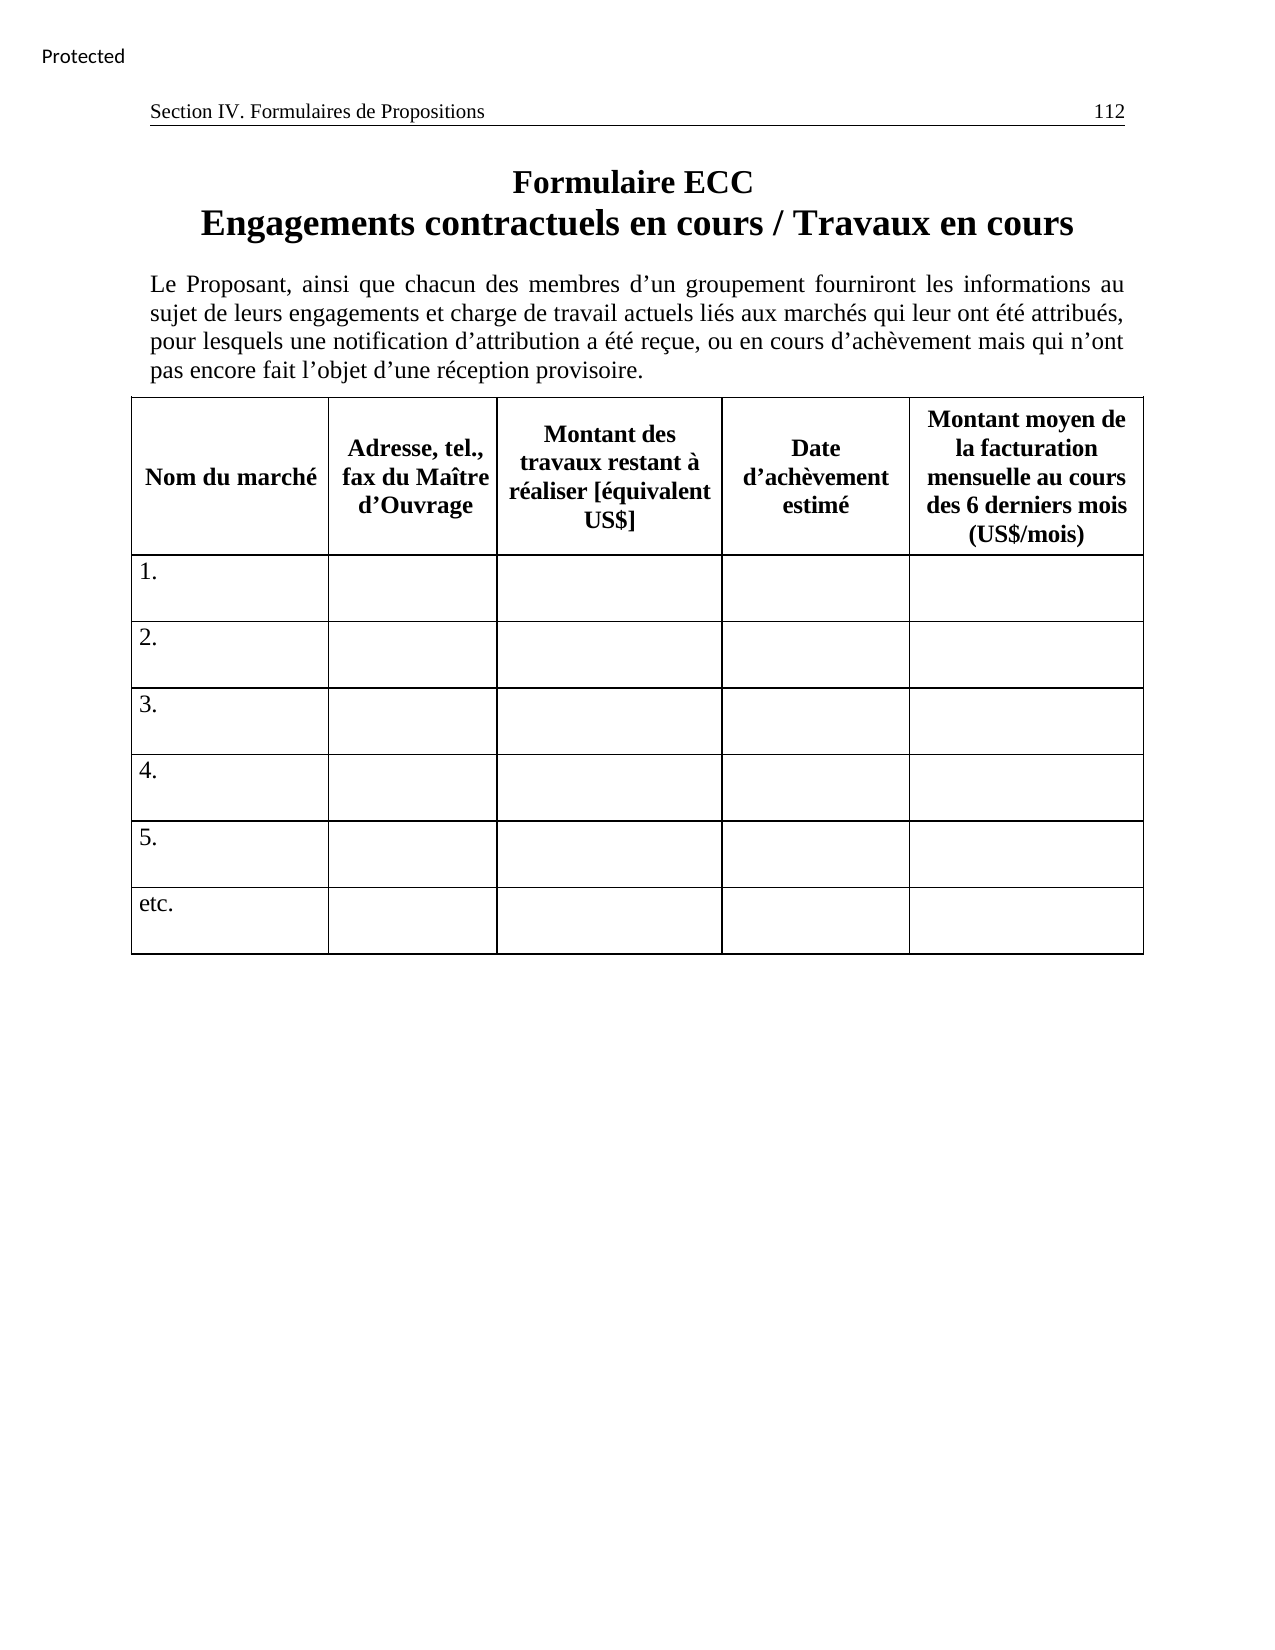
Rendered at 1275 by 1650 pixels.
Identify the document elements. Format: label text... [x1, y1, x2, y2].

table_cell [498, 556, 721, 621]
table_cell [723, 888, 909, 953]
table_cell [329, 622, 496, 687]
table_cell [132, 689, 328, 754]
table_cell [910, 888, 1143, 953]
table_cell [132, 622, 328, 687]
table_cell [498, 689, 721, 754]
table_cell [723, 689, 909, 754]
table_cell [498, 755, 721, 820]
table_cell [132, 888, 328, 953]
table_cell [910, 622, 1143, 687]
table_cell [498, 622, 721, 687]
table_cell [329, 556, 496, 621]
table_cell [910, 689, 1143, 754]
text Le Proposant, ainsi que chacun des membres d’un groupement fourniront les informations au sujet de leurs engagements et charge de travail actuels liés aux marchés qui leur ont été attribués, pour lesquels une notification d’attribution a été reçue, ou en cours d’achèvement mais qui n’ont pas encore fait l’objet d’une réception provisoire. [150, 269, 1125, 384]
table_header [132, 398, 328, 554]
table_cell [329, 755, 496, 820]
text Formulaire ECC Engagements contractuels en cours / Travaux en cours [150, 162, 1125, 244]
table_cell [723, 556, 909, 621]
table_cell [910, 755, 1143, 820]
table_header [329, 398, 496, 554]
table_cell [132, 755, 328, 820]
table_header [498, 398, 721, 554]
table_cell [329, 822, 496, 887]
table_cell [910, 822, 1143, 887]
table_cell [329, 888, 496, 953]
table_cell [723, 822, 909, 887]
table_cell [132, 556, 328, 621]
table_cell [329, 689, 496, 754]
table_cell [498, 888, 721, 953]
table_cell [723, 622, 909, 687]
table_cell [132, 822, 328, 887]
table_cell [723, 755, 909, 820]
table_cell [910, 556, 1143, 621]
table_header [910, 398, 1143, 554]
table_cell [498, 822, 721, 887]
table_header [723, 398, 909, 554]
